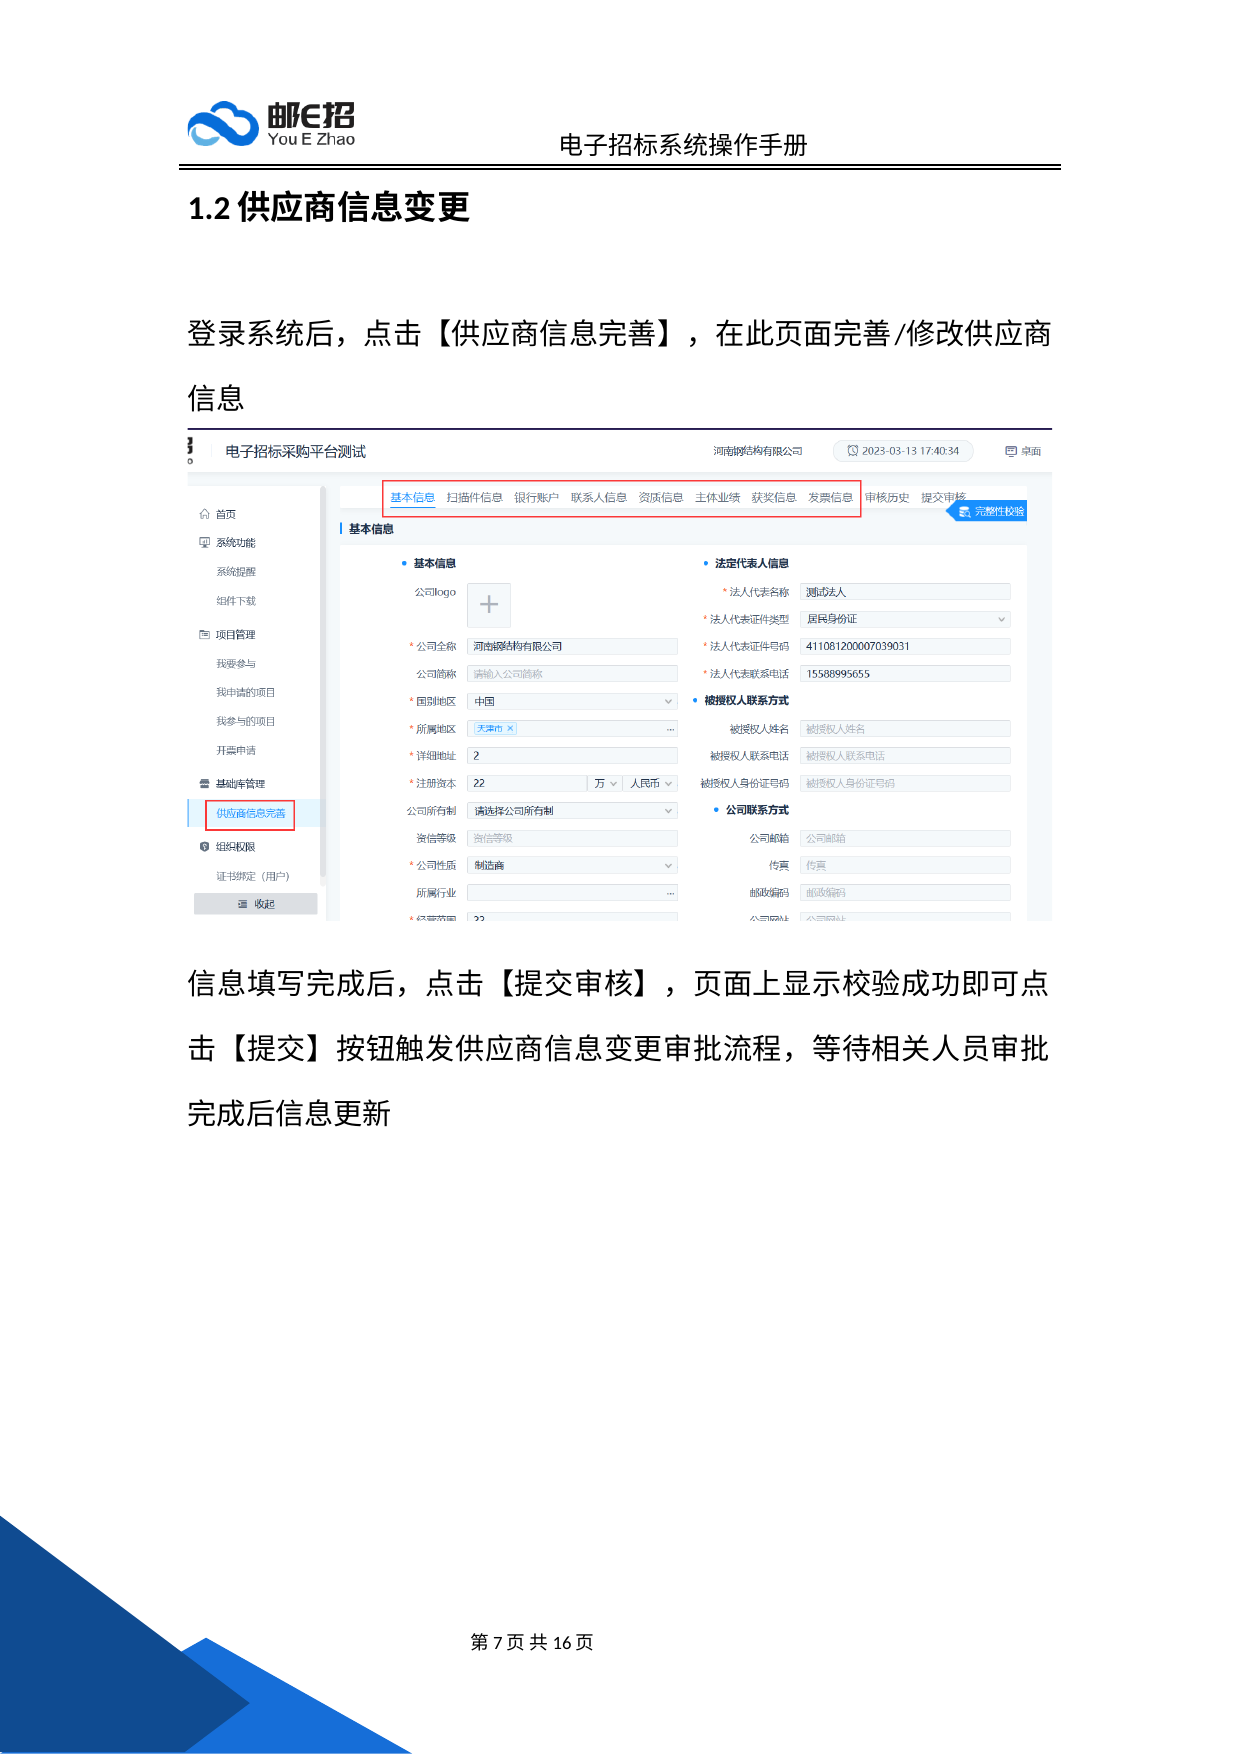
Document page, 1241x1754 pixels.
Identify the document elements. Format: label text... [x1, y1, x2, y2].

subtitle 1.2供应商信息变更 [187, 172, 1053, 237]
picture [187, 90, 359, 155]
text 信息填写完成后，点击【提交审核】，页面上显示校验成功即可点击【提交】按钮触发供应商信息变更审批流程，等待相关人员审批完成后信息更新 [187, 949, 1053, 1144]
text 登录系统后，点击【供应商信息完善】，在此页面完善/修改供应商信息 [187, 299, 1053, 428]
picture [187, 428, 1053, 921]
